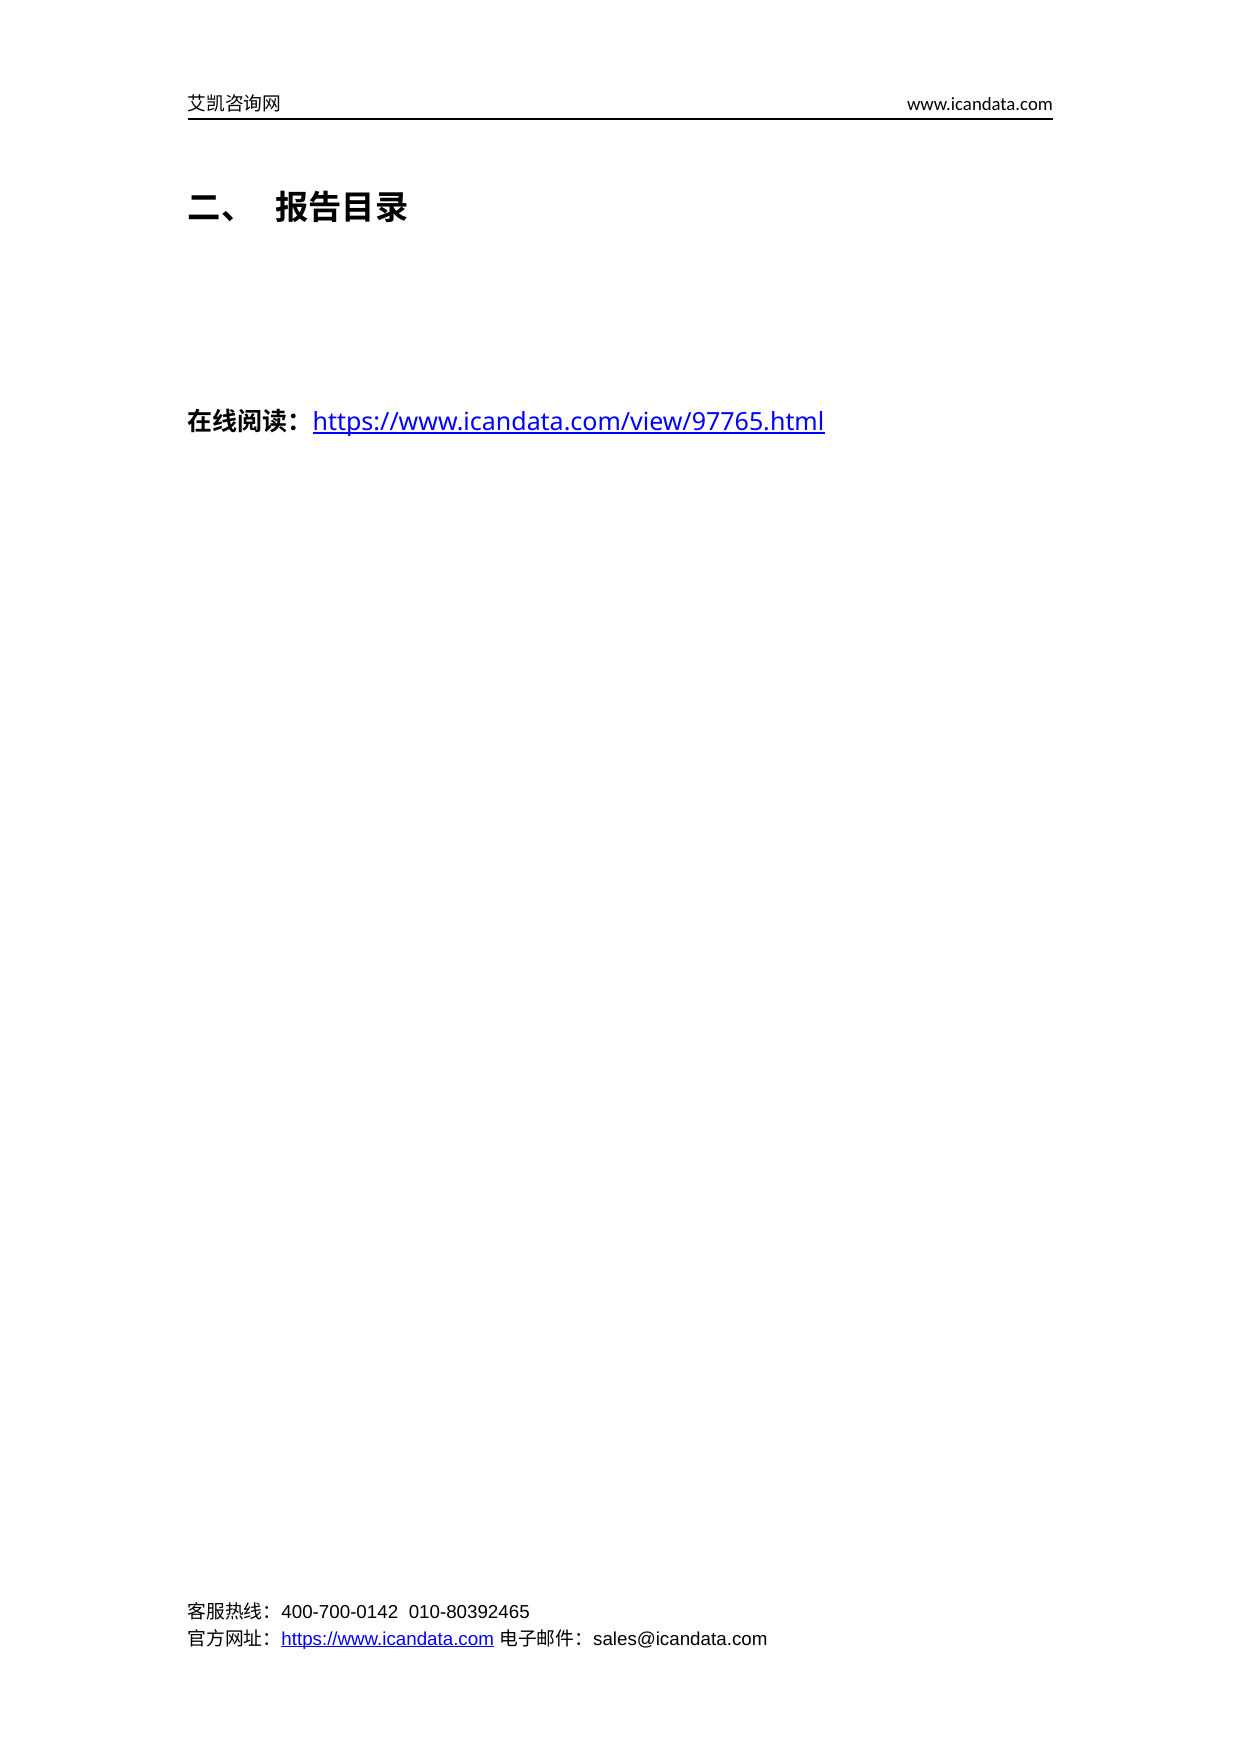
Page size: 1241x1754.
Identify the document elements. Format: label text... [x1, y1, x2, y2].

text 在线阅读：https://www.icandata.com/view/97765.html [187, 387, 1053, 452]
subtitle 报告目录 [187, 172, 1053, 237]
